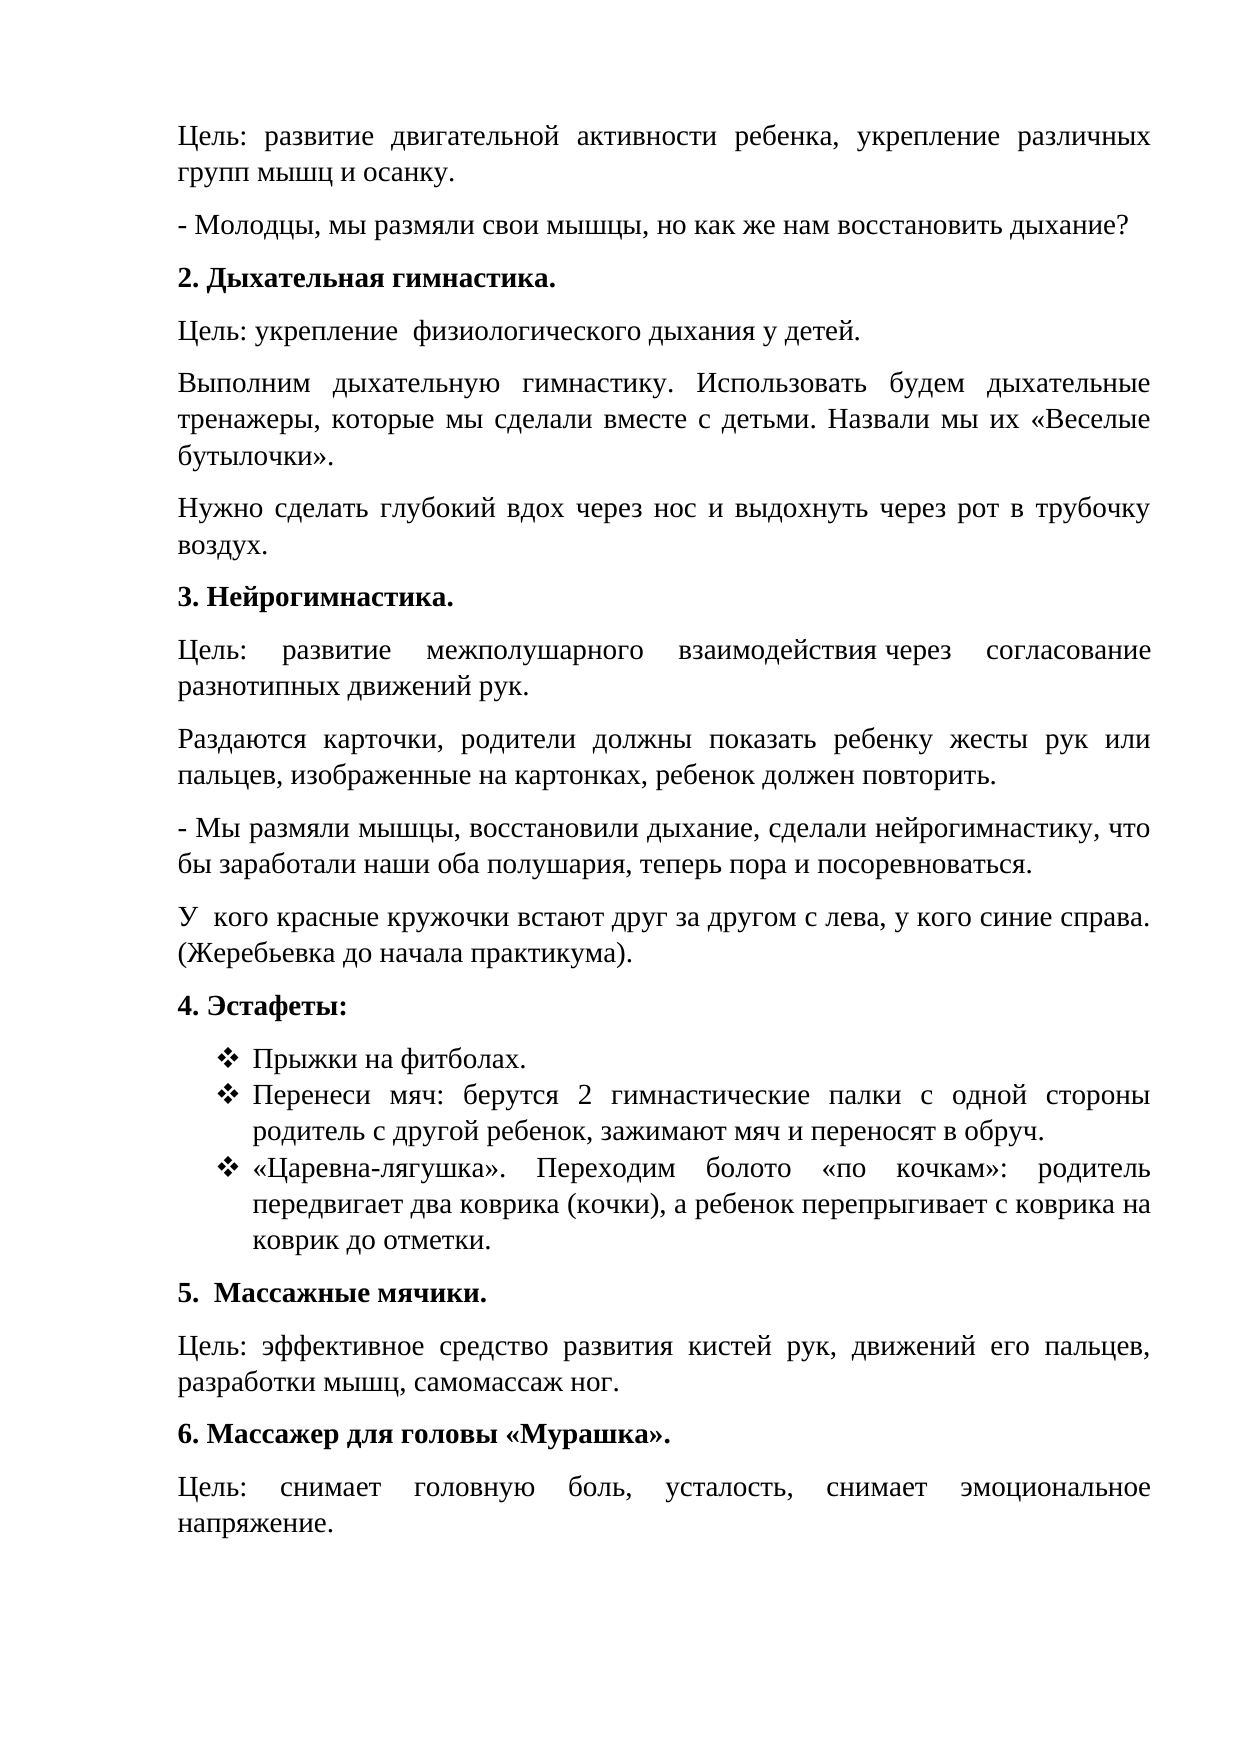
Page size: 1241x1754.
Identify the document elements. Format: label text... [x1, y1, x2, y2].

text Цель: снимает головную боль, усталость, снимает эмоциональное напряжение. [177, 1469, 1152, 1539]
text - Мы размяли мышцы, восстановили дыхание, сделали нейрогимнастику, что бы заработали наши оба полушария, теперь пора и посоревноваться. [177, 810, 1152, 880]
list Перенеси мяч: берутся 2 гимнастические палки с одной стороны родитель с другой ребенок, зажимают мяч и переносят в обруч. [215, 1077, 1152, 1147]
text Цель: укрепление физиологического дыхания у детей. [177, 313, 1152, 346]
text Нужно сделать глубокий вдох через нос и выдохнуть через рот в трубочку воздух. [177, 491, 1152, 560]
list «Царевна-лягушка». Переходим болото «по кочкам»: родитель передвигает два коврика (кочки), а ребенок перепрыгивает с коврика на коврик до отметки. [215, 1150, 1152, 1256]
text - Молодцы, мы размяли свои мышцы, но как же нам восстановить дыхание? [177, 207, 1152, 241]
text Цель: эффективное средство развития кистей рук, движений его пальцев, разработки мышц, самомассаж ног. [177, 1328, 1152, 1397]
list Прыжки на фитболах. [215, 1041, 1152, 1075]
text 5. Массажные мячики. [177, 1275, 1152, 1308]
text 2. Дыхательная гимнастика. [177, 260, 1152, 293]
text Раздаются карточки, родители должны показать ребенку жесты рук или пальцев, изображенные на картонках, ребенок должен повторить. [177, 721, 1152, 791]
text Цель: развитие двигательной активности ребенка, укрепление различных групп мышц и осанку. [177, 118, 1152, 188]
text У кого красные кружочки встают друг за другом с лева, у кого синие справа. (Жеребьевка до начала практикума). [177, 899, 1152, 969]
text 3. Нейрогимнастика. [177, 579, 1152, 613]
text 6. Массажер для головы «Мурашка». [177, 1417, 1152, 1450]
text Выполним дыхательную гимнастику. Использовать будем дыхательные тренажеры, которые мы сделали вместе с детьми. Назвали мы их «Веселые бутылочки». [177, 366, 1152, 471]
text 4. Эстафеты: [177, 988, 1152, 1022]
text Цель: развитие межполушарного взаимодействия через согласование разнотипных движений рук. [177, 632, 1152, 702]
